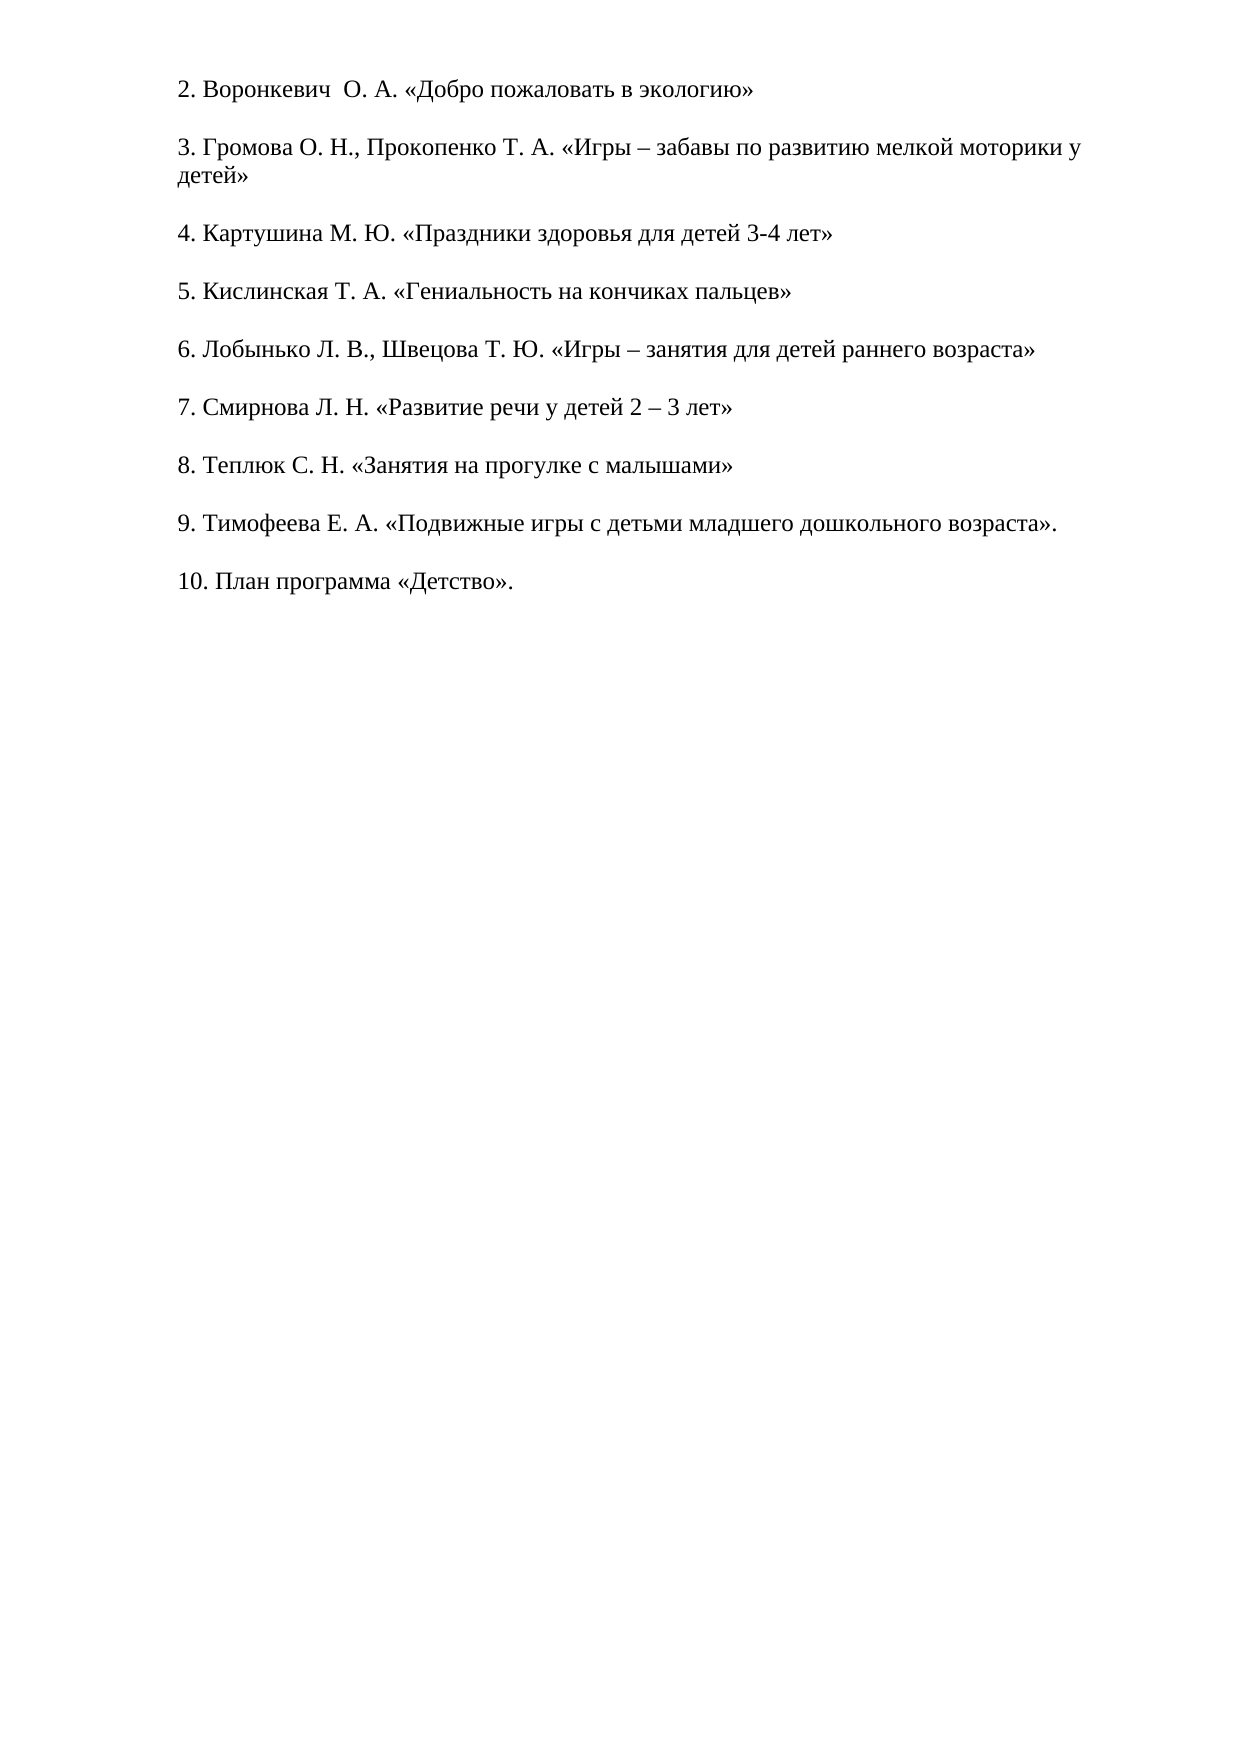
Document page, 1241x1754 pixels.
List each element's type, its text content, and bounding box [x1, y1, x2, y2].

text 4. Картушина М. Ю. «Праздники здоровья для детей 3-4 лет» [177, 218, 1152, 247]
text 2. Воронкевич О. А. «Добро пожаловать в экологию» [177, 74, 1152, 103]
text 10. План программа «Детство». [177, 566, 1152, 595]
text 9. Тимофеева Е. А. «Подвижные игры с детьми младшего дошкольного возраста». [177, 508, 1152, 537]
text 6. Лобынько Л. В., Швецова Т. Ю. «Игры – занятия для детей раннего возраста» [177, 334, 1152, 363]
text 7. Смирнова Л. Н. «Развитие речи у детей 2 – 3 лет» [177, 392, 1152, 421]
text 3. Громова О. Н., Прокопенко Т. А. «Игры – забавы по развитию мелкой моторики у детей» [177, 132, 1152, 189]
text 5. Кислинская Т. А. «Гениальность на кончиках пальцев» [177, 276, 1152, 305]
text 8. Теплюк С. Н. «Занятия на прогулке с малышами» [177, 450, 1152, 479]
